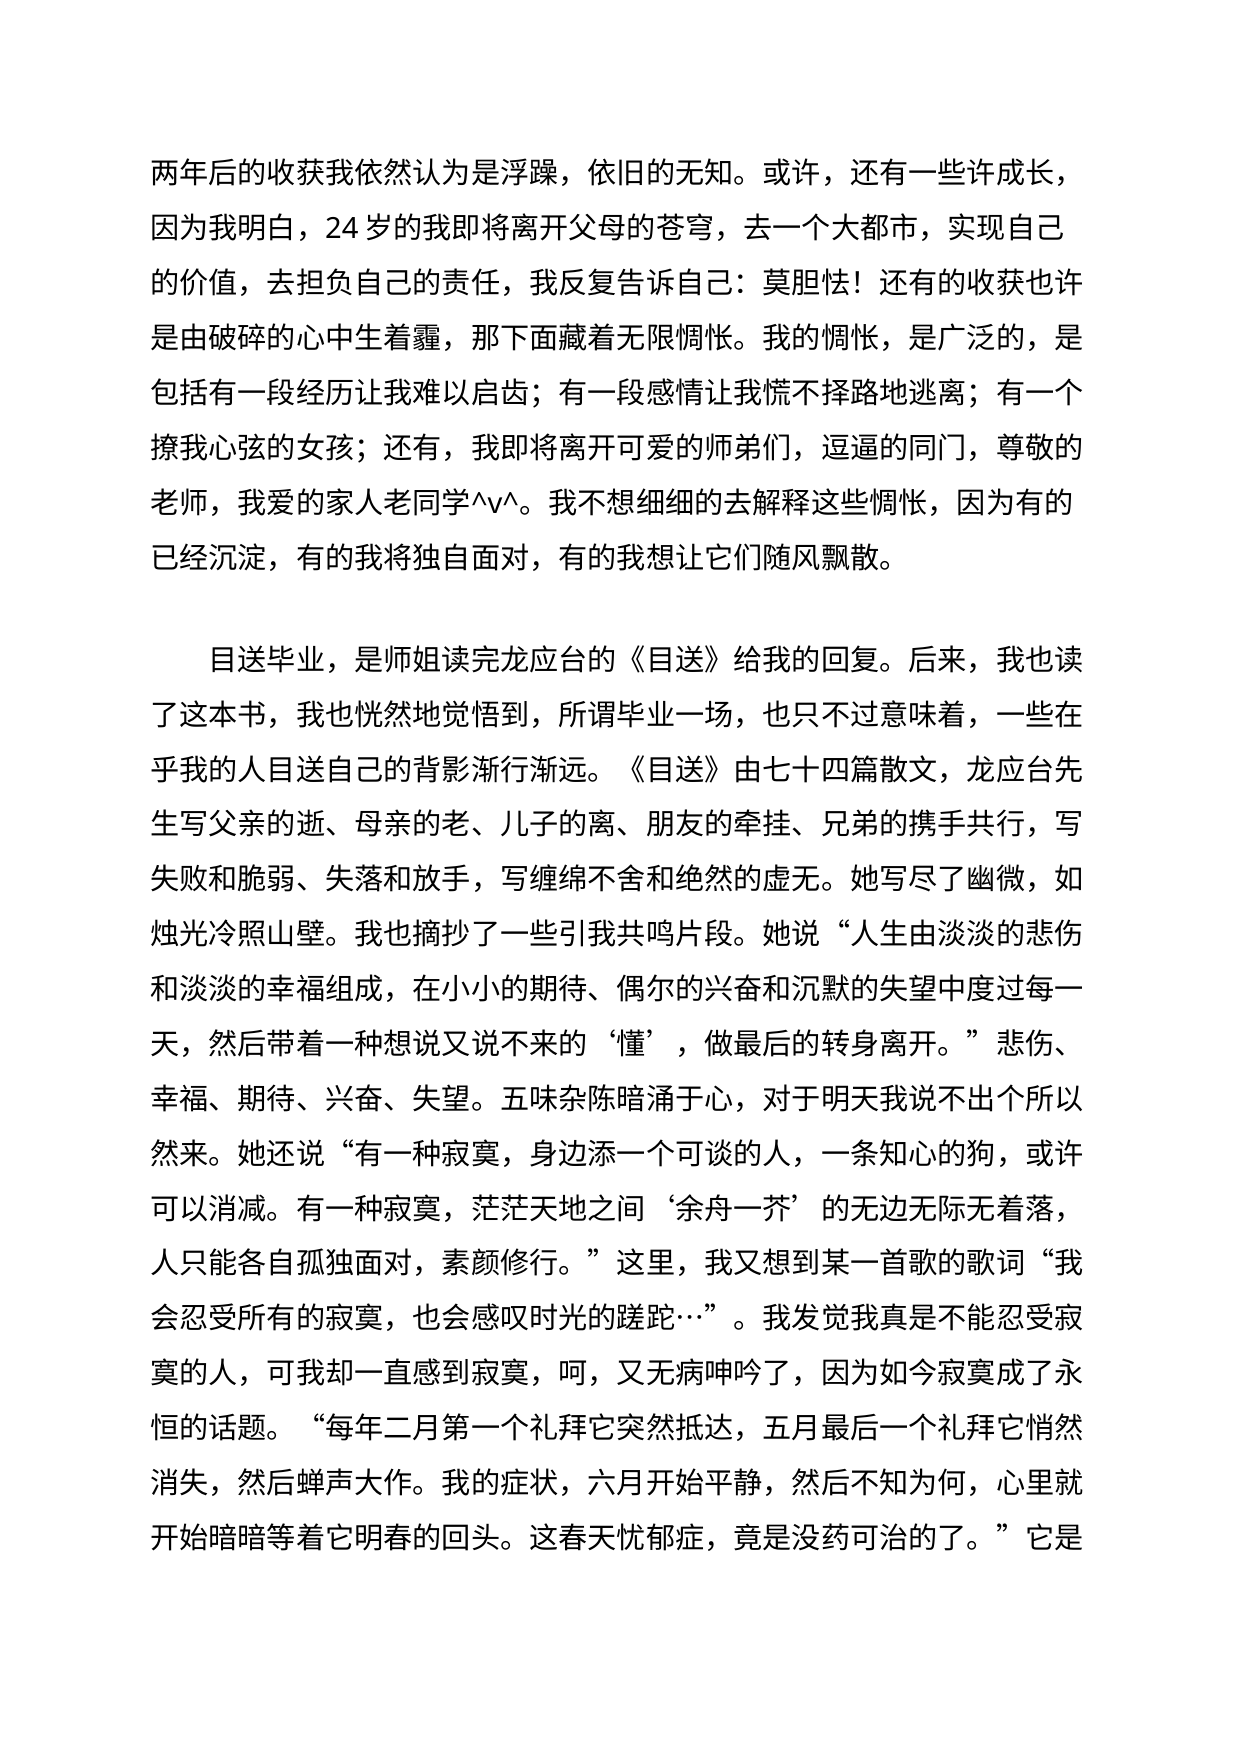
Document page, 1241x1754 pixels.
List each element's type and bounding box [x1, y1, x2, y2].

text [150, 636, 1090, 1557]
text [150, 150, 1090, 577]
